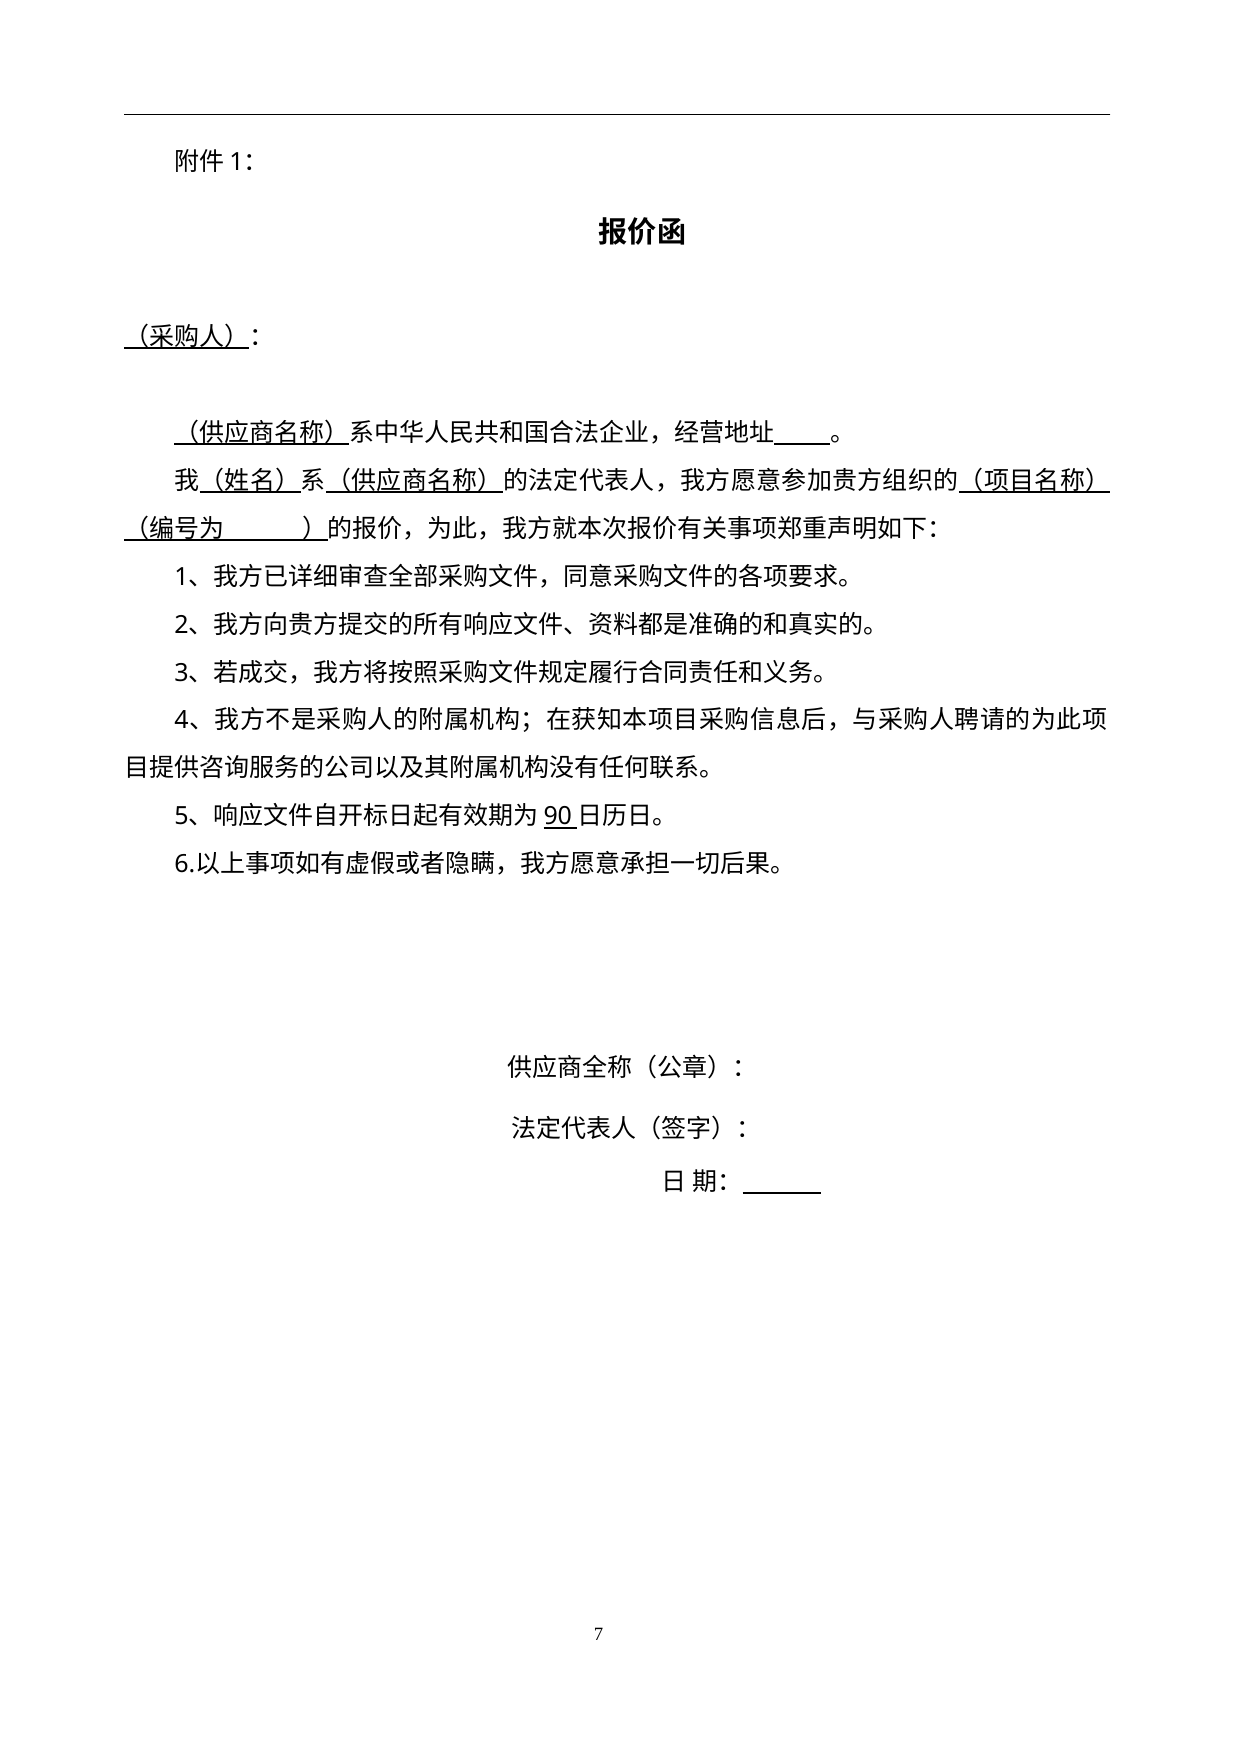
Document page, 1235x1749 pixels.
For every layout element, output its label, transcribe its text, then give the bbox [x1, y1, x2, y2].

text 1、我方已详细审查全部采购文件，同意采购文件的各项要求。 [124, 547, 1110, 595]
text 报价函 [124, 209, 1160, 251]
text （采购人）： [124, 313, 1110, 353]
text 6.以上事项如有虚假或者隐瞒，我方愿意承担一切后果。 [124, 834, 1110, 882]
text 3、若成交，我方将按照采购文件规定履行合同责任和义务。 [124, 643, 1110, 691]
text （供应商名称）系中华人民共和国合法企业，经营地址 。 [124, 403, 1110, 451]
text 日 期： [124, 1152, 1110, 1200]
text 附件1： [124, 142, 1161, 178]
text 2、我方向贵方提交的所有响应文件、资料都是准确的和真实的。 [124, 595, 1110, 643]
text 供应商全称（公章）： [124, 1038, 1160, 1086]
text 我（姓名）系（供应商名称）的法定代表人，我方愿意参加贵方组织的（项目名称）（编号为 ）的报价，为此，我方就本次报价有关事项郑重声明如下： [124, 451, 1110, 547]
text 法定代表人（签字）： [124, 1099, 1098, 1147]
text 5、响应文件自开标日起有效期为90日历日。 [124, 786, 1110, 834]
text 4、我方不是采购人的附属机构；在获知本项目采购信息后，与采购人聘请的为此项目提供咨询服务的公司以及其附属机构没有任何联系。 [124, 691, 1110, 786]
